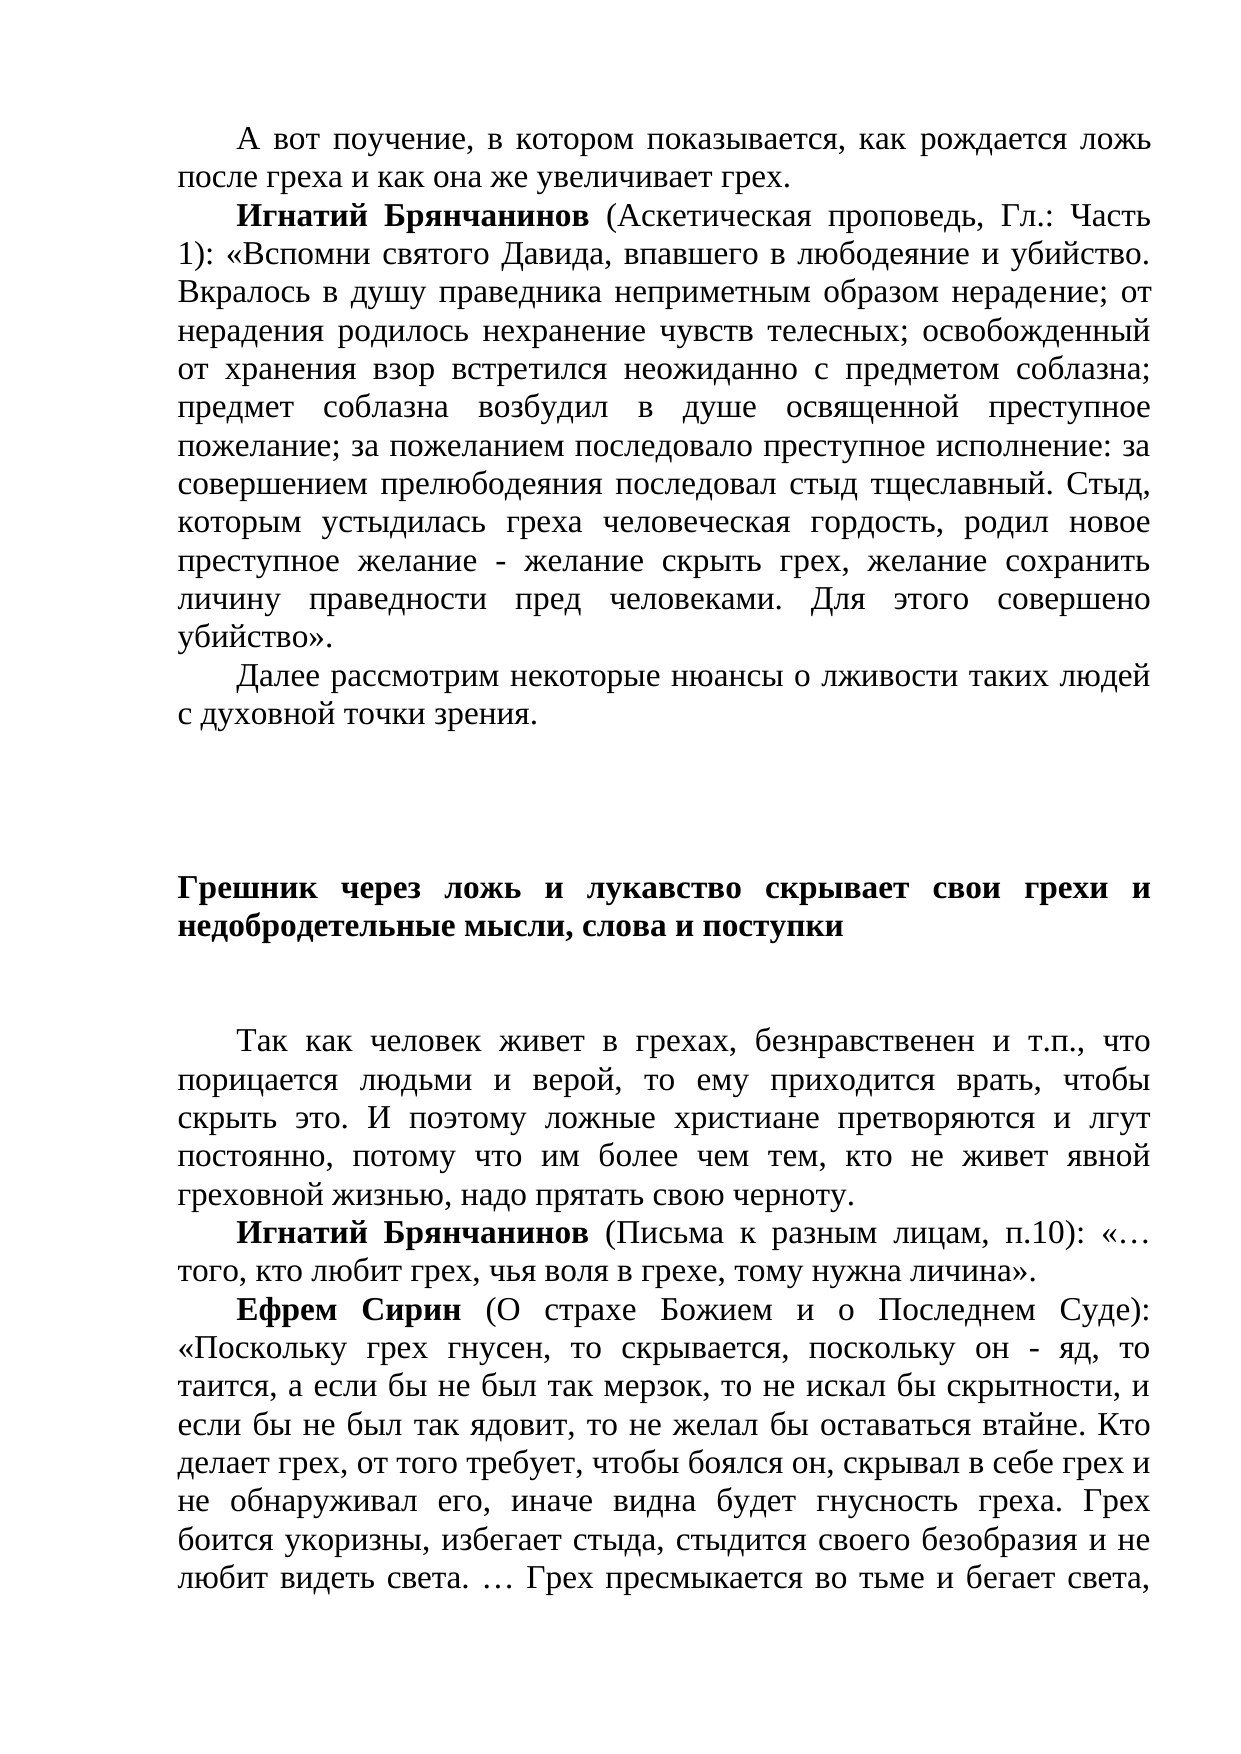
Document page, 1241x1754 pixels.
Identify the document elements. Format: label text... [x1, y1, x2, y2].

text Игнатий Брянчанинов (Письма к разным лицам, п.10): «…того, кто любит грех, чья воля в грехе, тому нужна личина». [177, 1212, 1152, 1289]
text А вот поучение, в котором показывается, как рождается ложь после греха и как она же увеличивает грех. [177, 118, 1152, 195]
text Далее рассмотрим некоторые нюансы о лживости таких людей с духовной точки зрения. [177, 655, 1152, 731]
text Так как человек живет в грехах, безнравственен и т.п., что порицается людьми и верой, то ему приходится врать, чтобы скрыть это. И поэтому ложные христиане претворяются и лгут постоянно, потому что им более чем тем, кто не живет явной греховной жизнью, надо прятать свою черноту. [177, 1021, 1152, 1212]
subtitle Грешник через ложь и лукавство скрывает свои грехи и недобродетельные мысли, слова и поступки [177, 867, 1152, 944]
text Игнатий Брянчанинов (Аскетическая проповедь, Гл.: Часть 1): «Вспомни святого Давида, впавшего в любодеяние и убийство. Вкралось в душу праведника неприметным образом нерадение; от нерадения родилось нехранение чувств телесных; освобожденный от хранения взор встретился неожиданно с предметом соблазна; предмет соблазна возбудил в душе освященной преступное пожелание; за пожеланием последовало преступное исполнение: за совершением прелюбодеяния последовал стыд тщеславный. Стыд, которым устыдилась греха человеческая гордость, родил новое преступное желание - желание скрыть грех, желание сохранить личину праведности пред человеками. Для этого совершено убийство». [177, 195, 1152, 655]
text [177, 1289, 1152, 1596]
